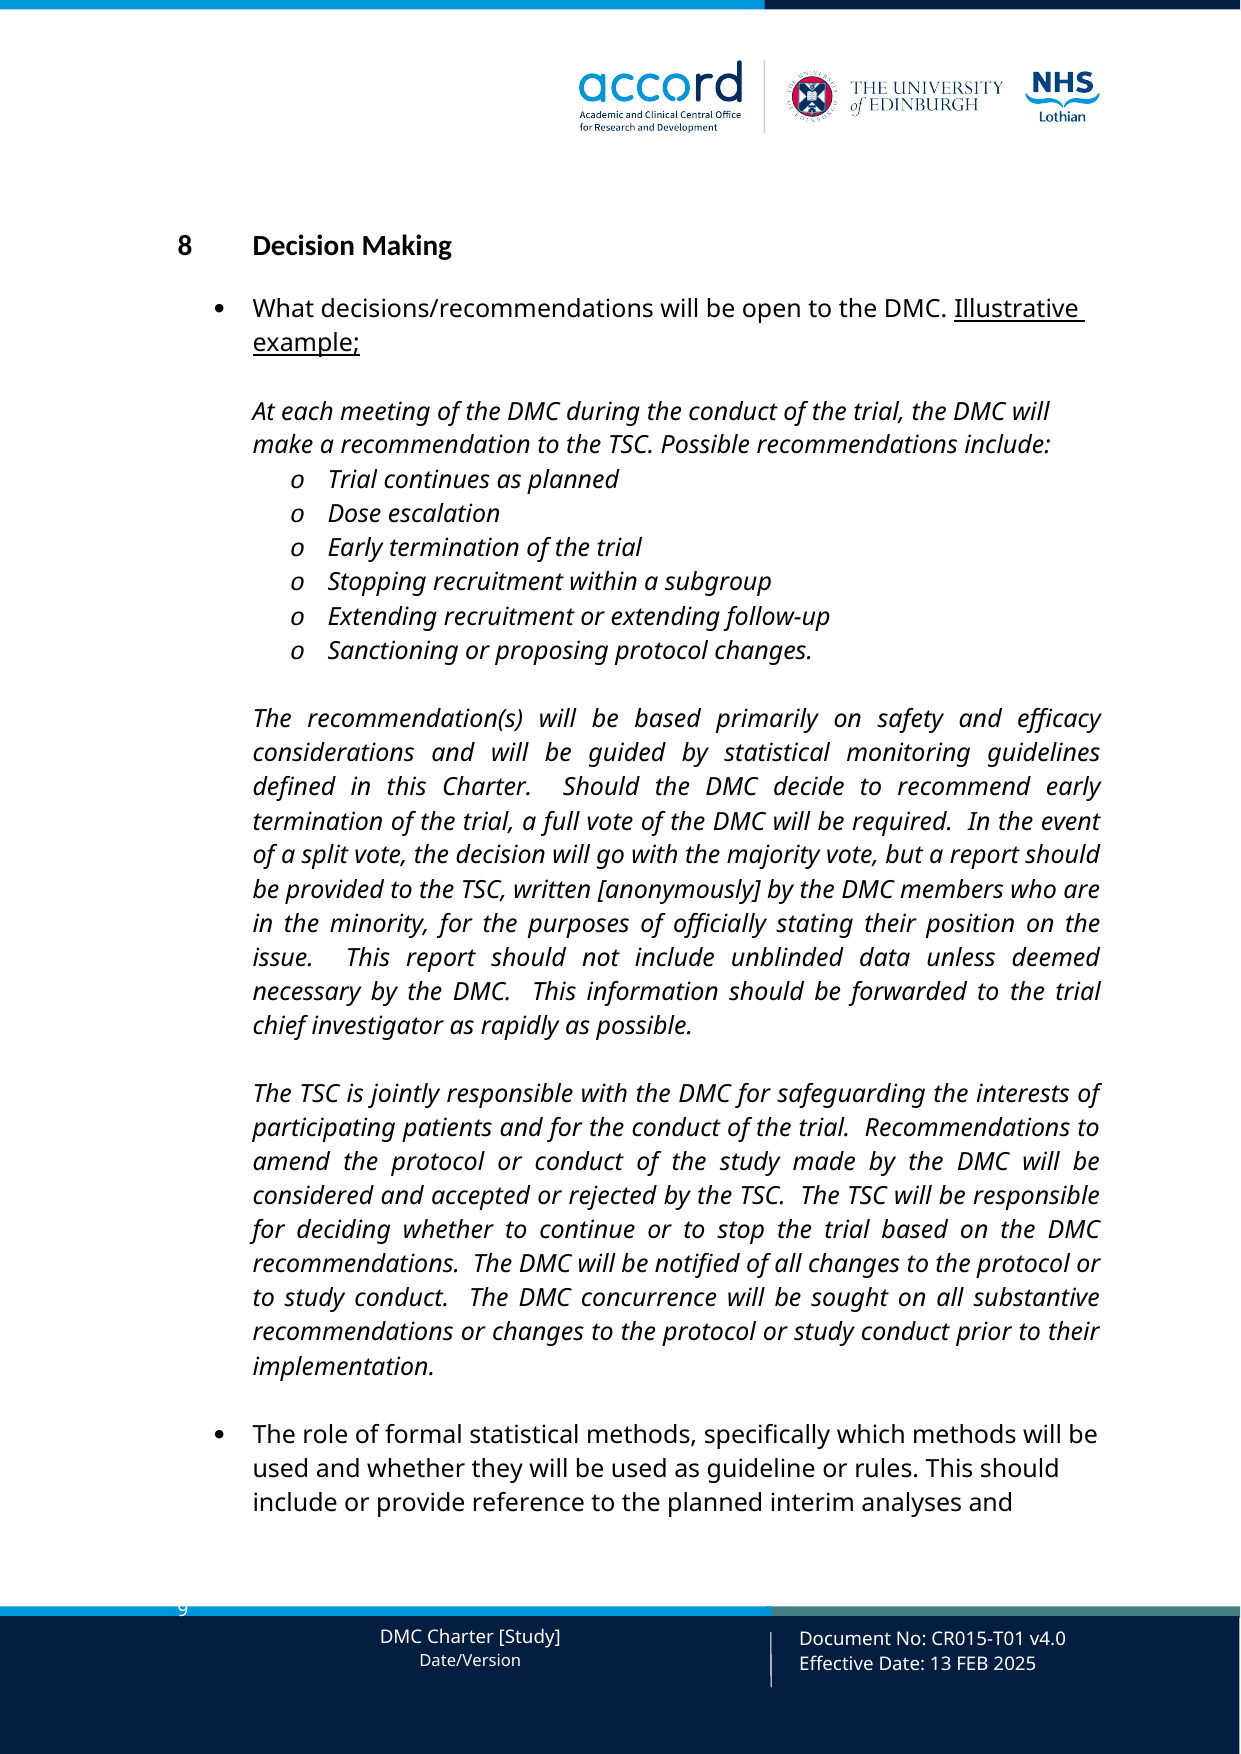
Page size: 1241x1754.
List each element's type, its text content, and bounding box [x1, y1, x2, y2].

list Trial continues as planned [290, 461, 1104, 496]
list Dose escalation [290, 496, 1104, 530]
text The TSC is jointly responsible with the DMC for safeguarding the interests of participating patients and for the conduct of the trial. Recommendations to amend the protocol or conduct of the study made by the DMC will be considered and accepted or rejected by the TSC. The TSC will be responsible for deciding whether to continue or to stop the trial based on the DMC recommendations. The DMC will be notified of all changes to the protocol or to study conduct. The DMC concurrence will be sought on all substantive recommendations or changes to the protocol or study conduct prior to their implementation. [252, 1076, 1104, 1382]
list Stopping recruitment within a subgroup [290, 564, 1104, 598]
picture [573, 53, 1105, 141]
subtitle Decision Making [177, 227, 1104, 262]
text The recommendation(s) will be based primarily on safety and efficacy considerations and will be guided by statistical monitoring guidelines defined in this Charter. Should the DMC decide to recommend early termination of the trial, a full vote of the DMC will be required. In the event of a split vote, the decision will go with the majority vote, but a report should be provided to the TSC, written [anonymously] by the DMC members who are in the minority, for the purposes of officially stating their position on the issue. This report should not include unblinded data unless deemed necessary by the DMC. This information should be forwarded to the trial chief investigator as rapidly as possible. [252, 701, 1104, 1042]
list Extending recruitment or extending follow-up [290, 598, 1104, 633]
text What decisions/recommendations will be open to the DMC. Illustrative example; [215, 291, 1104, 359]
list At each meeting of the DMC during the conduct of the trial, the DMC will make a recommendation to the TSC. Possible recommendations include: [252, 393, 1104, 461]
list Early termination of the trial [290, 530, 1104, 564]
list Sanctioning or proposing protocol changes. [290, 633, 1104, 667]
